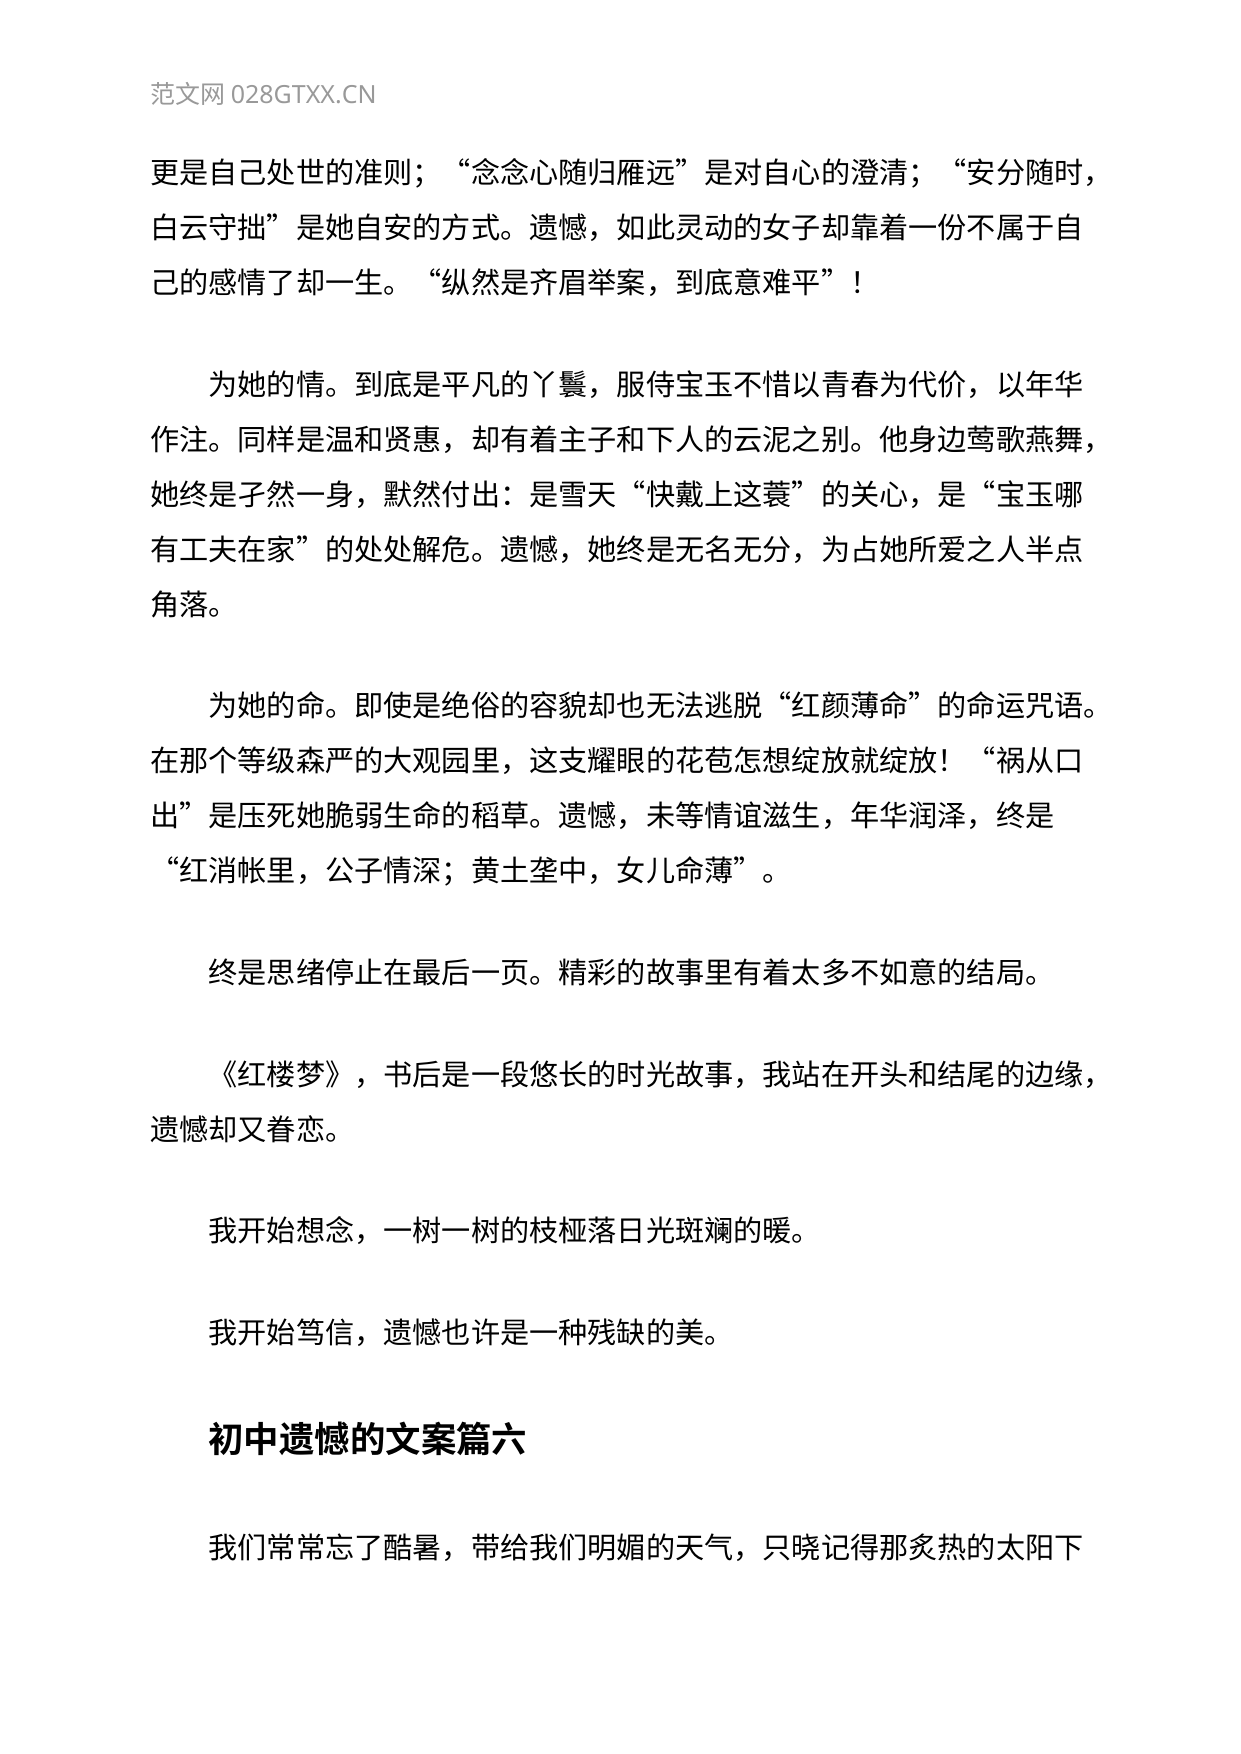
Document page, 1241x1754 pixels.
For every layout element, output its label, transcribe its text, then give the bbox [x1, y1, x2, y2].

text 为她的情。到底是平凡的丫鬟，服侍宝玉不惜以青春为代价，以年华作注。同样是温和贤惠，却有着主子和下人的云泥之别。他身边莺歌燕舞，她终是孑然一身，默然付出：是雪天“快戴上这蓑”的关心，是“宝玉哪有工夫在家”的处处解危。遗憾，她终是无名无分，为占她所爱之人半点角落。 [150, 362, 1090, 623]
text 为她的命。即使是绝俗的容貌却也无法逃脱“红颜薄命”的命运咒语。在那个等级森严的大观园里，这支耀眼的花苞怎想绽放就绽放！“祸从口出”是压死她脆弱生命的稻草。遗憾，未等情谊滋生，年华润泽，终是“红消帐里，公子情深；黄土垄中，女儿命薄”。 [150, 683, 1090, 890]
text 终是思绪停止在最后一页。精彩的故事里有着太多不如意的结局。 [150, 949, 1090, 992]
text 初中遗憾的文案篇六 [150, 1411, 1090, 1463]
text 我开始笃信，遗憾也许是一种残缺的美。 [150, 1309, 1090, 1352]
text 《红楼梦》，书后是一段悠长的时光故事，我站在开头和结尾的边缘，遗憾却又眷恋。 [150, 1051, 1090, 1148]
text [150, 1525, 1090, 1567]
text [150, 150, 1090, 302]
text 我开始想念，一树一树的枝桠落日光斑斓的暖。 [150, 1208, 1090, 1250]
